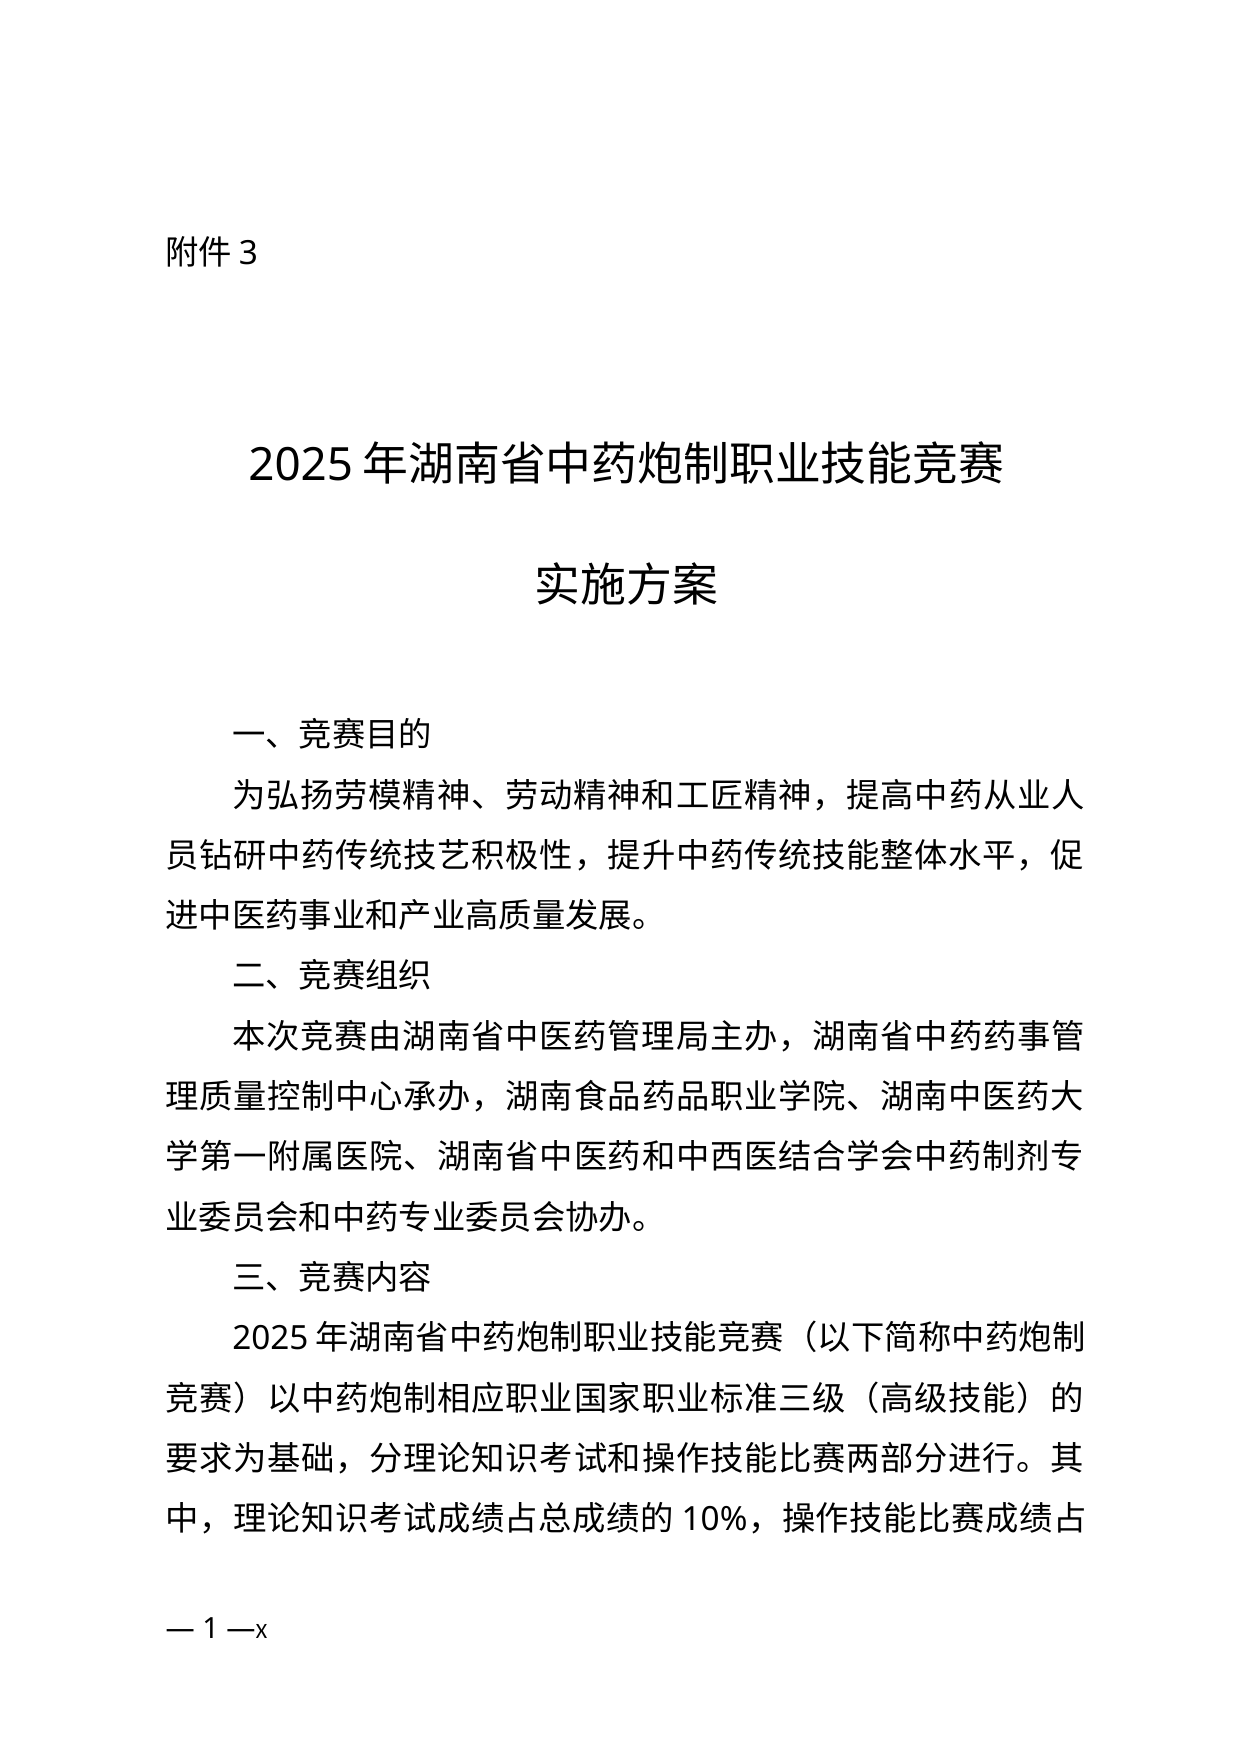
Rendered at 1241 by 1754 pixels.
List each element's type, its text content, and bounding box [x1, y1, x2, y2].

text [165, 1305, 1087, 1546]
list 为弘扬劳模精神、劳动精神和工匠精神，提高中药从业人员钻研中药传统技艺积极性，提升中药传统技能整体水平，促进中医药事业和产业高质量发展。 [165, 762, 1087, 943]
text 实施方案 [165, 521, 1087, 642]
list 一、竞赛目的 [165, 702, 1087, 762]
list 二、竞赛组织 [165, 943, 1087, 1003]
list 本次竞赛由湖南省中医药管理局主办，湖南省中药药事管理质量控制中心承办，湖南食品药品职业学院、湖南中医药大学第一附属医院、湖南省中医药和中西医结合学会中药制剂专业委员会和中药专业委员会协办。 [165, 1003, 1087, 1245]
text 附件3 [165, 219, 1087, 280]
text 2025年湖南省中药炮制职业技能竞赛 [165, 400, 1087, 521]
list 三、竞赛内容 [165, 1245, 1087, 1305]
